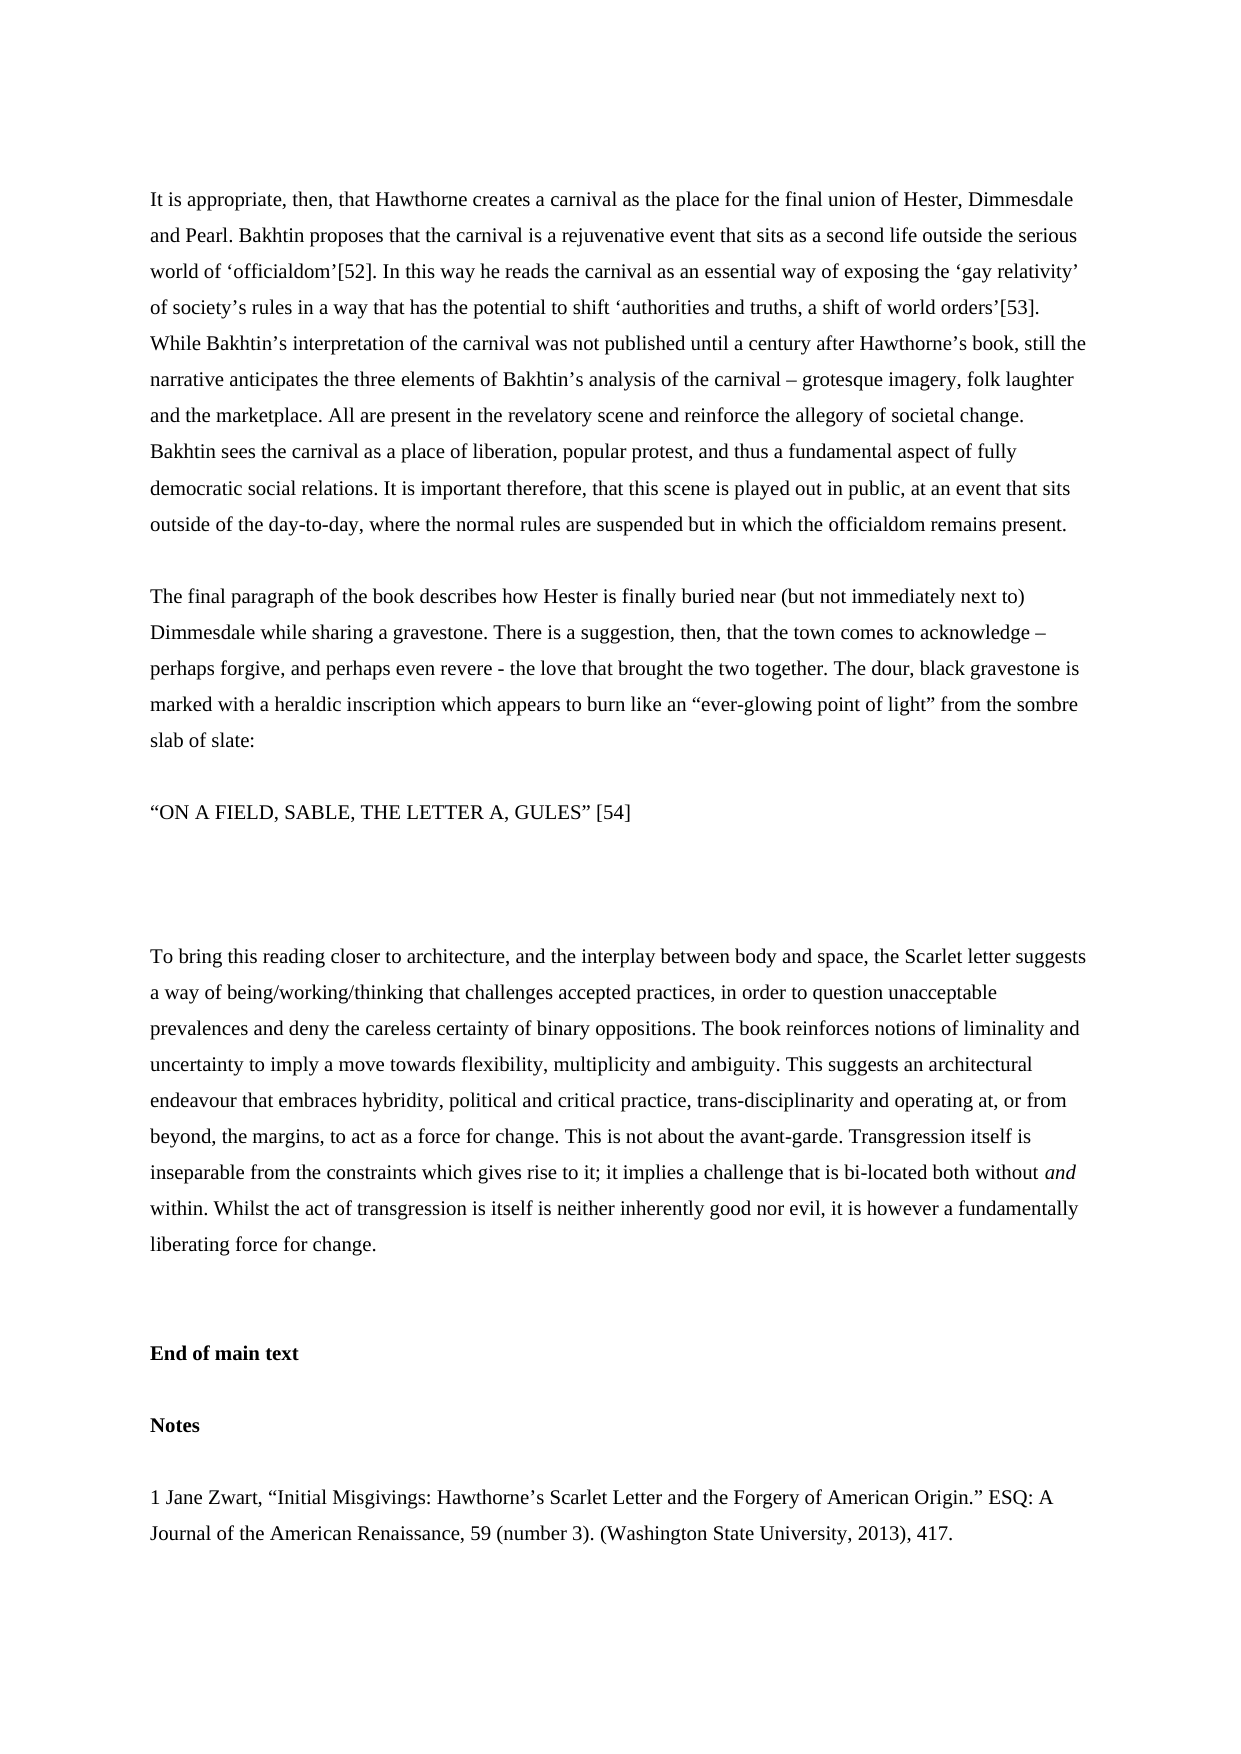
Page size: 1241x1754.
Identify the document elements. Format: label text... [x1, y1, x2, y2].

text End of main text [150, 1341, 1090, 1364]
text 1 Jane Zwart, “Initial Misgivings: Hawthorne’s Scarlet Letter and the Forgery of American Origin.” ESQ: A Journal of the American Renaissance, 59 (number 3). (Washington State University, 2013), 417. [150, 1485, 1090, 1545]
text It is appropriate, then, that Hawthorne creates a carnival as the place for the final union of Hester, Dimmesdale and Pearl. Bakhtin proposes that the carnival is a rejuvenative event that sits as a second life outside the serious world of ‘officialdom’[52]. In this way he reads the carnival as an essential way of exposing the ‘gay relativity’ of society’s rules in a way that has the potential to shift ‘authorities and truths, a shift of world orders’[53]. While Bakhtin’s interpretation of the carnival was not published until a century after Hawthorne’s book, still the narrative anticipates the three elements of Bakhtin’s analysis of the carnival – grotesque imagery, folk laughter and the marketplace. All are present in the revelatory scene and reinforce the allegory of societal change. Bakhtin sees the carnival as a place of liberation, popular protest, and thus a fundamental aspect of fully democratic social relations. It is important therefore, that this scene is played out in public, at an event that sits outside of the day-to-day, where the normal rules are suspended but in which the officialdom remains present. [150, 187, 1090, 536]
text “ON A FIELD, SABLE, THE LETTER A, GULES” [54] [150, 800, 1090, 824]
text The final paragraph of the book describes how Hester is finally buried near (but not immediately next to) Dimmesdale while sharing a gravestone. There is a suggestion, then, that the town comes to acknowledge – perhaps forgive, and perhaps even revere - the love that brought the two together. The dour, black gravestone is marked with a heraldic inscription which appears to burn like an “ever-glowing point of light” from the sombre slab of slate: [150, 584, 1090, 752]
text To bring this reading closer to architecture, and the interplay between body and space, the Scarlet letter suggests a way of being/working/thinking that challenges accepted practices, in order to question unacceptable prevalences and deny the careless certainty of binary oppositions. The book reinforces notions of liminality and uncertainty to imply a move towards flexibility, multiplicity and ambiguity. This suggests an architectural endeavour that embraces hybridity, political and critical practice, trans-disciplinarity and operating at, or from beyond, the margins, to act as a force for change. This is not about the avant-garde. Transgression itself is inseparable from the constraints which gives rise to it; it implies a challenge that is bi-located both without and within. Whilst the act of transgression is itself is neither inherently good nor evil, it is however a fundamentally liberating force for change. [150, 944, 1090, 1256]
text Notes [150, 1413, 1090, 1437]
